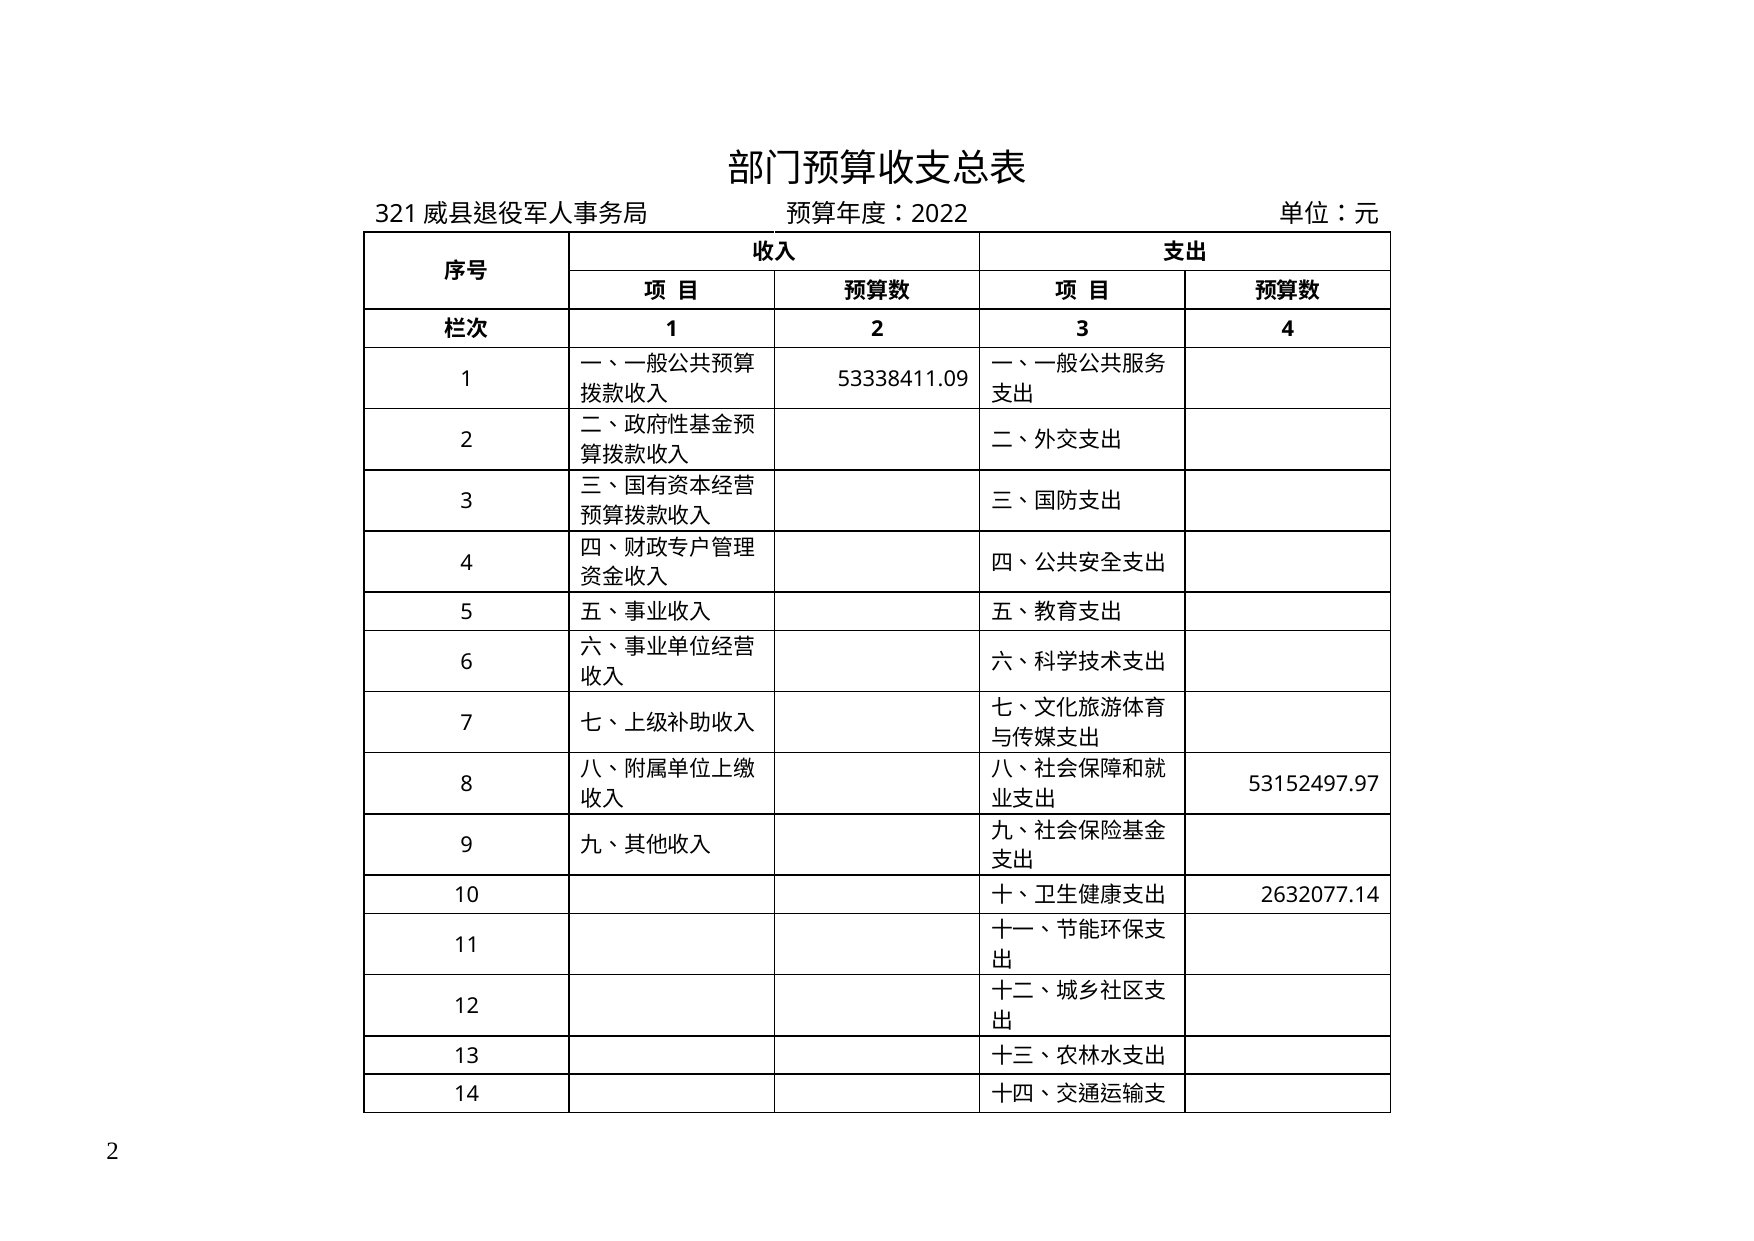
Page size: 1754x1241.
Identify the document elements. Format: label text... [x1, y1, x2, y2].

table_cell 一、一般公共预算拨款收入 [570, 348, 774, 408]
table_cell [775, 1037, 979, 1073]
table_cell 十三、农林水支出 [980, 1037, 1184, 1073]
text 部门预算收支总表 [106, 142, 1648, 193]
table_cell [775, 815, 979, 874]
table_cell 收入 [570, 233, 979, 270]
table_cell 13 [365, 1037, 568, 1073]
table_cell 53338411.09 [775, 348, 979, 408]
table_cell 八、社会保障和就业支出 [980, 753, 1184, 813]
table_cell 三、国防支出 [980, 471, 1184, 530]
table_cell [775, 876, 979, 913]
table_cell 七、上级补助收入 [570, 692, 774, 752]
table_cell 三、国有资本经营预算拨款收入 [570, 471, 774, 530]
table_cell [570, 876, 774, 913]
table_cell 4 [1186, 310, 1390, 347]
table_cell 七、文化旅游体育与传媒支出 [980, 692, 1184, 752]
table_cell 3 [980, 310, 1184, 347]
table_cell 十四、交通运输支出 [980, 1075, 1184, 1112]
table_cell 4 [365, 532, 568, 591]
table_cell [1186, 975, 1390, 1035]
table_cell 五、教育支出 [980, 593, 1184, 629]
table_cell [1186, 692, 1390, 752]
table_cell [1186, 1075, 1390, 1112]
table_cell 1 [570, 310, 774, 347]
table_cell [775, 753, 979, 813]
table_cell 十、卫生健康支出 [980, 876, 1184, 913]
table_cell [570, 975, 774, 1035]
table_cell [570, 1075, 774, 1112]
table_cell 序号 [365, 233, 568, 308]
table_cell 四、公共安全支出 [980, 532, 1184, 591]
table_cell 六、事业单位经营收入 [570, 631, 774, 691]
table_cell [1186, 471, 1390, 530]
table_cell [1186, 914, 1390, 974]
table_cell 支出 [980, 233, 1390, 270]
table_cell [1186, 1037, 1390, 1073]
table_cell 五、事业收入 [570, 593, 774, 629]
table_cell [775, 593, 979, 629]
table_cell 8 [365, 753, 568, 813]
table_cell [1186, 348, 1390, 408]
table_cell 53152497.97 [1186, 753, 1390, 813]
table_cell 7 [365, 692, 568, 752]
table_cell 二、外交支出 [980, 409, 1184, 469]
table_cell [775, 1075, 979, 1112]
table_cell [1186, 815, 1390, 874]
table_cell 5 [365, 593, 568, 629]
table_cell 11 [365, 914, 568, 974]
table_cell 12 [365, 975, 568, 1035]
table_cell 项 目 [570, 271, 774, 308]
table_cell 2632077.14 [1186, 876, 1390, 913]
table_cell 八、附属单位上缴收入 [570, 753, 774, 813]
table_cell 九、其他收入 [570, 815, 774, 874]
table_header 预算年度：2022 [775, 195, 979, 231]
table_cell 四、财政专户管理资金收入 [570, 532, 774, 591]
table_cell 预算数 [775, 271, 979, 308]
table_cell [570, 914, 774, 974]
table_cell 一、一般公共服务支出 [980, 348, 1184, 408]
table_cell [1186, 631, 1390, 691]
table_cell [570, 1037, 774, 1073]
table_cell [775, 914, 979, 974]
table_cell [1186, 532, 1390, 591]
table_cell 二、政府性基金预算拨款收入 [570, 409, 774, 469]
table_cell 2 [365, 409, 568, 469]
table_cell [775, 631, 979, 691]
table_cell 十一、节能环保支出 [980, 914, 1184, 974]
table_cell 预算数 [1186, 271, 1390, 308]
table_cell [1186, 409, 1390, 469]
table_cell 9 [365, 815, 568, 874]
table_header 单位：元 [980, 195, 1390, 231]
table_cell 6 [365, 631, 568, 691]
table_cell [1186, 593, 1390, 629]
table_cell 项 目 [980, 271, 1184, 308]
table_cell 1 [365, 348, 568, 408]
table_cell [775, 692, 979, 752]
table_cell 栏次 [365, 310, 568, 347]
table_cell 3 [365, 471, 568, 530]
table_cell 14 [365, 1075, 568, 1112]
table_cell [775, 409, 979, 469]
table_cell 六、科学技术支出 [980, 631, 1184, 691]
table_cell 九、社会保险基金支出 [980, 815, 1184, 874]
table_cell [775, 532, 979, 591]
table_cell 2 [775, 310, 979, 347]
table_cell 10 [365, 876, 568, 913]
table_header 321威县退役军人事务局 [365, 195, 774, 231]
table_cell 十二、城乡社区支出 [980, 975, 1184, 1035]
table_cell [775, 471, 979, 530]
table_cell [775, 975, 979, 1035]
